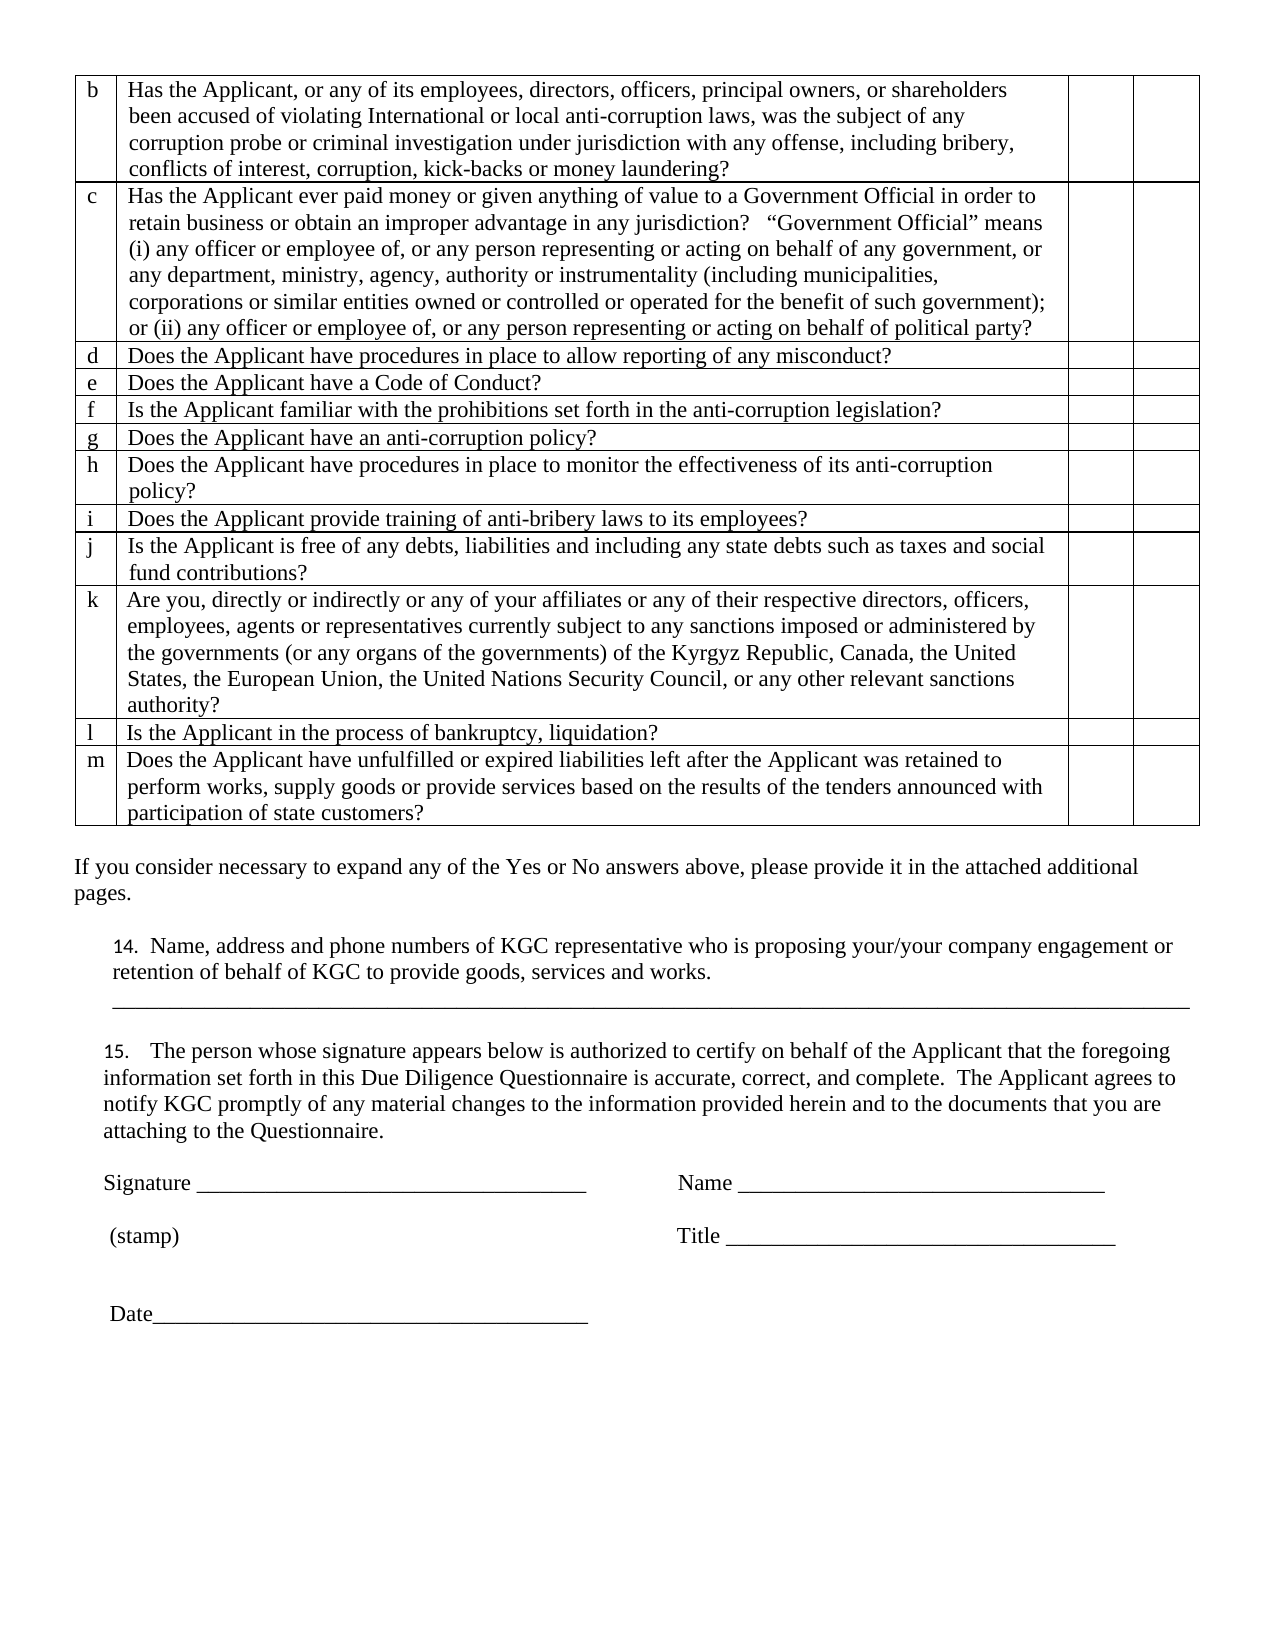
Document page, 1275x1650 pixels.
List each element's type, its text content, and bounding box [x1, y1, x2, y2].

table_cell g [76, 424, 116, 450]
table_cell [1069, 369, 1133, 395]
table_cell [1069, 76, 1133, 181]
table_cell [1134, 76, 1199, 181]
table_cell c [76, 183, 116, 341]
table_cell h [76, 451, 116, 504]
table_cell e [76, 369, 116, 395]
table_cell Does the Applicant have a Code of Conduct? [117, 369, 1068, 395]
table_cell j [76, 533, 116, 585]
text Signature __________________________________ Name ________________________________ [75, 1169, 1200, 1196]
table_cell [1134, 746, 1199, 825]
table_cell k [76, 586, 116, 718]
table_cell [1069, 533, 1133, 585]
table_cell [1134, 183, 1199, 341]
table_cell [1069, 586, 1133, 718]
table_cell [1069, 505, 1133, 531]
table_cell [1134, 505, 1199, 531]
table_cell Does the Applicant provide training of anti-bribery laws to its employees? [117, 505, 1068, 531]
table_cell Has the Applicant, or any of its employees, directors, officers, principal owners, or shareholders been accused of violating International or local anti-corruption laws, was the subject of any corruption probe or criminal investigation under jurisdiction with any offense, including bribery, conflicts of interest, corruption, kick-backs or money laundering? [117, 76, 1068, 181]
table_cell f [76, 396, 116, 423]
table_cell [1134, 533, 1199, 585]
table_cell m [76, 746, 116, 825]
table_cell Are you, directly or indirectly or any of your affiliates or any of their respective directors, officers, employees, agents or representatives currently subject to any sanctions imposed or administered by the governments (or any organs of the governments) of the Kyrgyz Republic, Canada, the United States, the European Union, the United Nations Security Council, or any other relevant sanctions authority? [117, 586, 1068, 718]
table_cell Does the Applicant have an anti-corruption policy? [117, 424, 1068, 450]
table_cell [1134, 719, 1199, 745]
table_cell d [76, 342, 116, 368]
table_cell Does the Applicant have procedures in place to monitor the effectiveness of its anti-corruption policy? [117, 451, 1068, 504]
table_cell [1069, 342, 1133, 368]
table_cell [1134, 369, 1199, 395]
table_cell Is the Applicant familiar with the prohibitions set forth in the anti-corruption legislation? [117, 396, 1068, 423]
table_cell [1134, 586, 1199, 718]
table_cell [1069, 424, 1133, 450]
table_cell [1069, 451, 1133, 504]
table_cell Is the Applicant in the process of bankruptcy, liquidation? [117, 719, 1068, 745]
table_cell [1134, 424, 1199, 450]
table_cell [1069, 719, 1133, 745]
table_cell [1069, 183, 1133, 341]
table_cell [1069, 746, 1133, 825]
table_cell [1069, 396, 1133, 423]
table_cell Does the Applicant have unfulfilled or expired liabilities left after the Applicant was retained to perform works, supply goods or provide services based on the results of the tenders announced with participation of state customers? [117, 746, 1068, 825]
table_cell [1134, 451, 1199, 504]
text If you consider necessary to expand any of the Yes or No answers above, please provide it in the attached additional pages. [74, 853, 1200, 906]
table_cell b [76, 76, 116, 181]
list Name, address and phone numbers of KGC representative who is proposing your/your company engagement or retention of behalf of KGC to provide goods, services and works. ______________________________________________________________________________________________ [112, 932, 1200, 1011]
table_cell Does the Applicant have procedures in place to allow reporting of any misconduct? [117, 342, 1068, 368]
table_cell [1134, 342, 1199, 368]
list The person whose signature appears below is authorized to certify on behalf of the Applicant that the foregoing information set forth in this Due Diligence Questionnaire is accurate, correct, and complete. The Applicant agrees to notify KGC promptly of any material changes to the information provided herein and to the documents that you are attaching to the Questionnaire. [103, 1037, 1200, 1143]
table_cell i [76, 505, 116, 531]
table_cell l [76, 719, 116, 745]
table_cell [1134, 396, 1199, 423]
table_cell Has the Applicant ever paid money or given anything of value to a Government Official in order to retain business or obtain an improper advantage in any jurisdiction? “Government Official” means (i) any officer or employee of, or any person representing or acting on behalf of any government, or any department, ministry, agency, authority or instrumentality (including municipalities, corporations or similar entities owned or controlled or operated for the benefit of such government); or (ii) any officer or employee of, or any person representing or acting on behalf of political party? [117, 183, 1068, 341]
text Date______________________________________ [75, 1300, 1200, 1326]
table_cell Is the Applicant is free of any debts, liabilities and including any state debts such as taxes and social fund contributions? [117, 533, 1068, 585]
text (stamp) Title __________________________________ [75, 1222, 1200, 1248]
